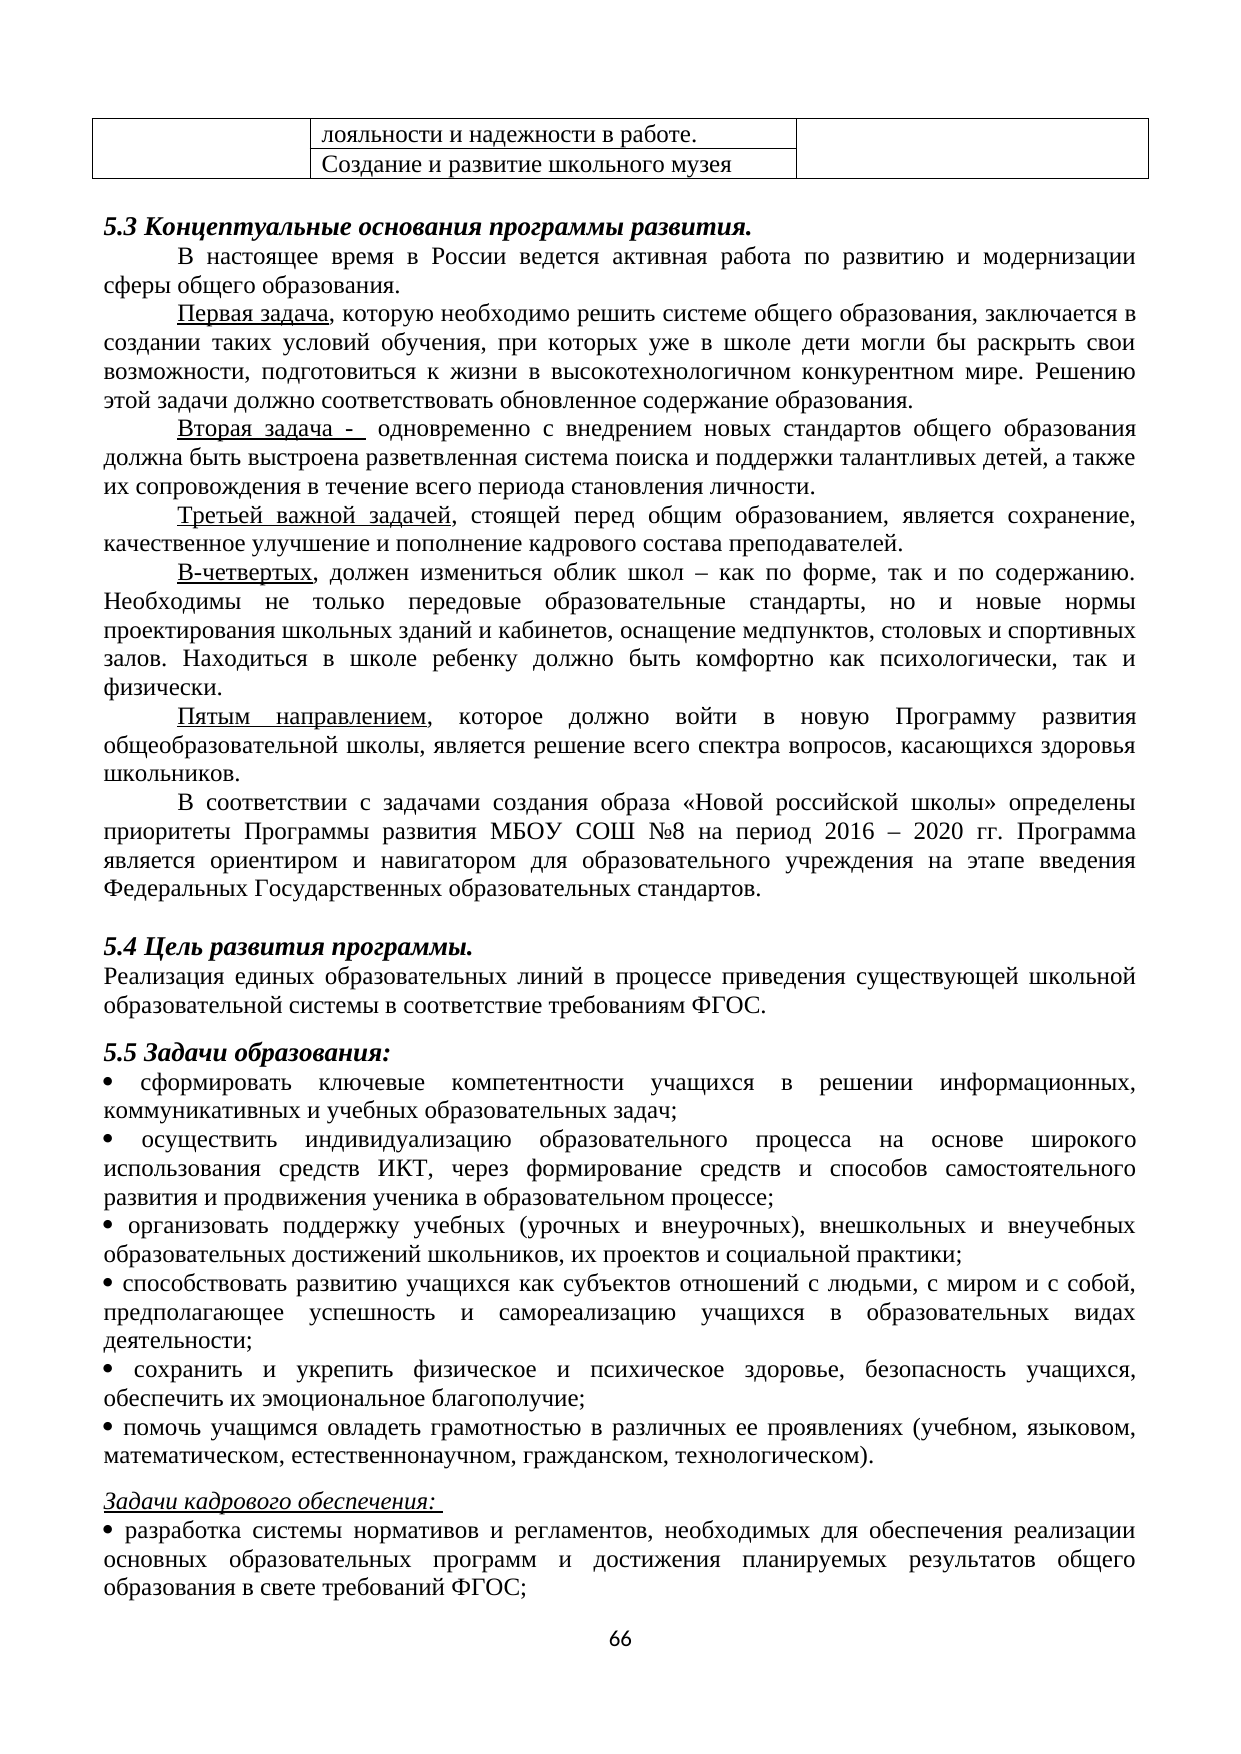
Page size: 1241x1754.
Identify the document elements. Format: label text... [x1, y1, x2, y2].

text разработка системы нормативов и регламентов, необходимых для обеспечения реализации основных образовательных программ и достижения планируемых результатов общего образования в свете требований ФГОС; [103, 1515, 1137, 1601]
text Реализация единых образовательных линий в процессе приведения существующей школьной образовательной системы в соответствие требованиям ФГОС. [103, 961, 1137, 1019]
text осуществить индивидуализацию образовательного процесса на основе широкого использования средств ИКТ, через формирование средств и способов самостоятельного развития и продвижения ученика в образовательном процессе; [103, 1124, 1137, 1211]
text Третьей важной задачей, стоящей перед общим образованием, является сохранение, качественное улучшение и пополнение кадрового состава преподавателей. [103, 500, 1137, 557]
text В-четвертых, должен измениться облик школ – как по форме, так и по содержанию. Необходимы не только передовые образовательные стандарты, но и новые нормы проектирования школьных зданий и кабинетов, оснащение медпунктов, столовых и спортивных залов. Находиться в школе ребенку должно быть комфортно как психологически, так и физически. [103, 557, 1137, 701]
text Первая задача, которую необходимо решить системе общего образования, заключается в создании таких условий обучения, при которых уже в школе дети могли бы раскрыть свои возможности, подготовиться к жизни в высокотехнологичном конкурентном мире. Решению этой задачи должно соответствовать обновленное содержание образования. [103, 298, 1137, 413]
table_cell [311, 119, 796, 148]
text 5.4 Цель развития программы. [103, 930, 1137, 961]
text Задачи кадрового обеспечения: [103, 1486, 1137, 1515]
text помочь учащимся овладеть грамотностью в различных ее проявлениях (учебном, языковом, математическом, естественнонаучном, гражданском, технологическом). [103, 1412, 1137, 1469]
text Вторая задача - одновременно с внедрением новых стандартов общего образования должна быть выстроена разветвленная система поиска и поддержки талантливых детей, а также их сопровождения в течение всего периода становления личности. [103, 413, 1137, 500]
text Пятым направлением, которое должно войти в новую Программу развития общеобразовательной школы, является решение всего спектра вопросов, касающихся здоровья школьников. [103, 701, 1137, 787]
text 5.3 Концептуальные основания программы развития. [103, 210, 1137, 241]
text организовать поддержку учебных (урочных и внеурочных), внешкольных и внеучебных образовательных достижений школьников, их проектов и социальной практики; [103, 1211, 1137, 1268]
text В соответствии с задачами создания образа «Новой российской школы» определены приоритеты Программы развития МБОУ СОШ №8 на период 2016 – 2020 гг. Программа является ориентиром и навигатором для образовательного учреждения на этапе введения Федеральных Государственных образовательных стандартов. [103, 787, 1137, 902]
text В настоящее время в России ведется активная работа по развитию и модернизации сферы общего образования. [103, 241, 1137, 298]
text сохранить и укрепить физическое и психическое здоровье, безопасность учащихся, обеспечить их эмоциональное благополучие; [103, 1354, 1137, 1412]
table_cell Создание и развитие школьного музея [311, 149, 796, 178]
text сформировать ключевые компетентности учащихся в решении информационных, коммуникативных и учебных образовательных задач; [103, 1067, 1137, 1124]
text способствовать развитию учащихся как субъектов отношений с людьми, с миром и с собой, предполагающее успешность и самореализацию учащихся в образовательных видах деятельности; [103, 1268, 1137, 1354]
text 5.5 Задачи образования: [103, 1036, 1137, 1067]
